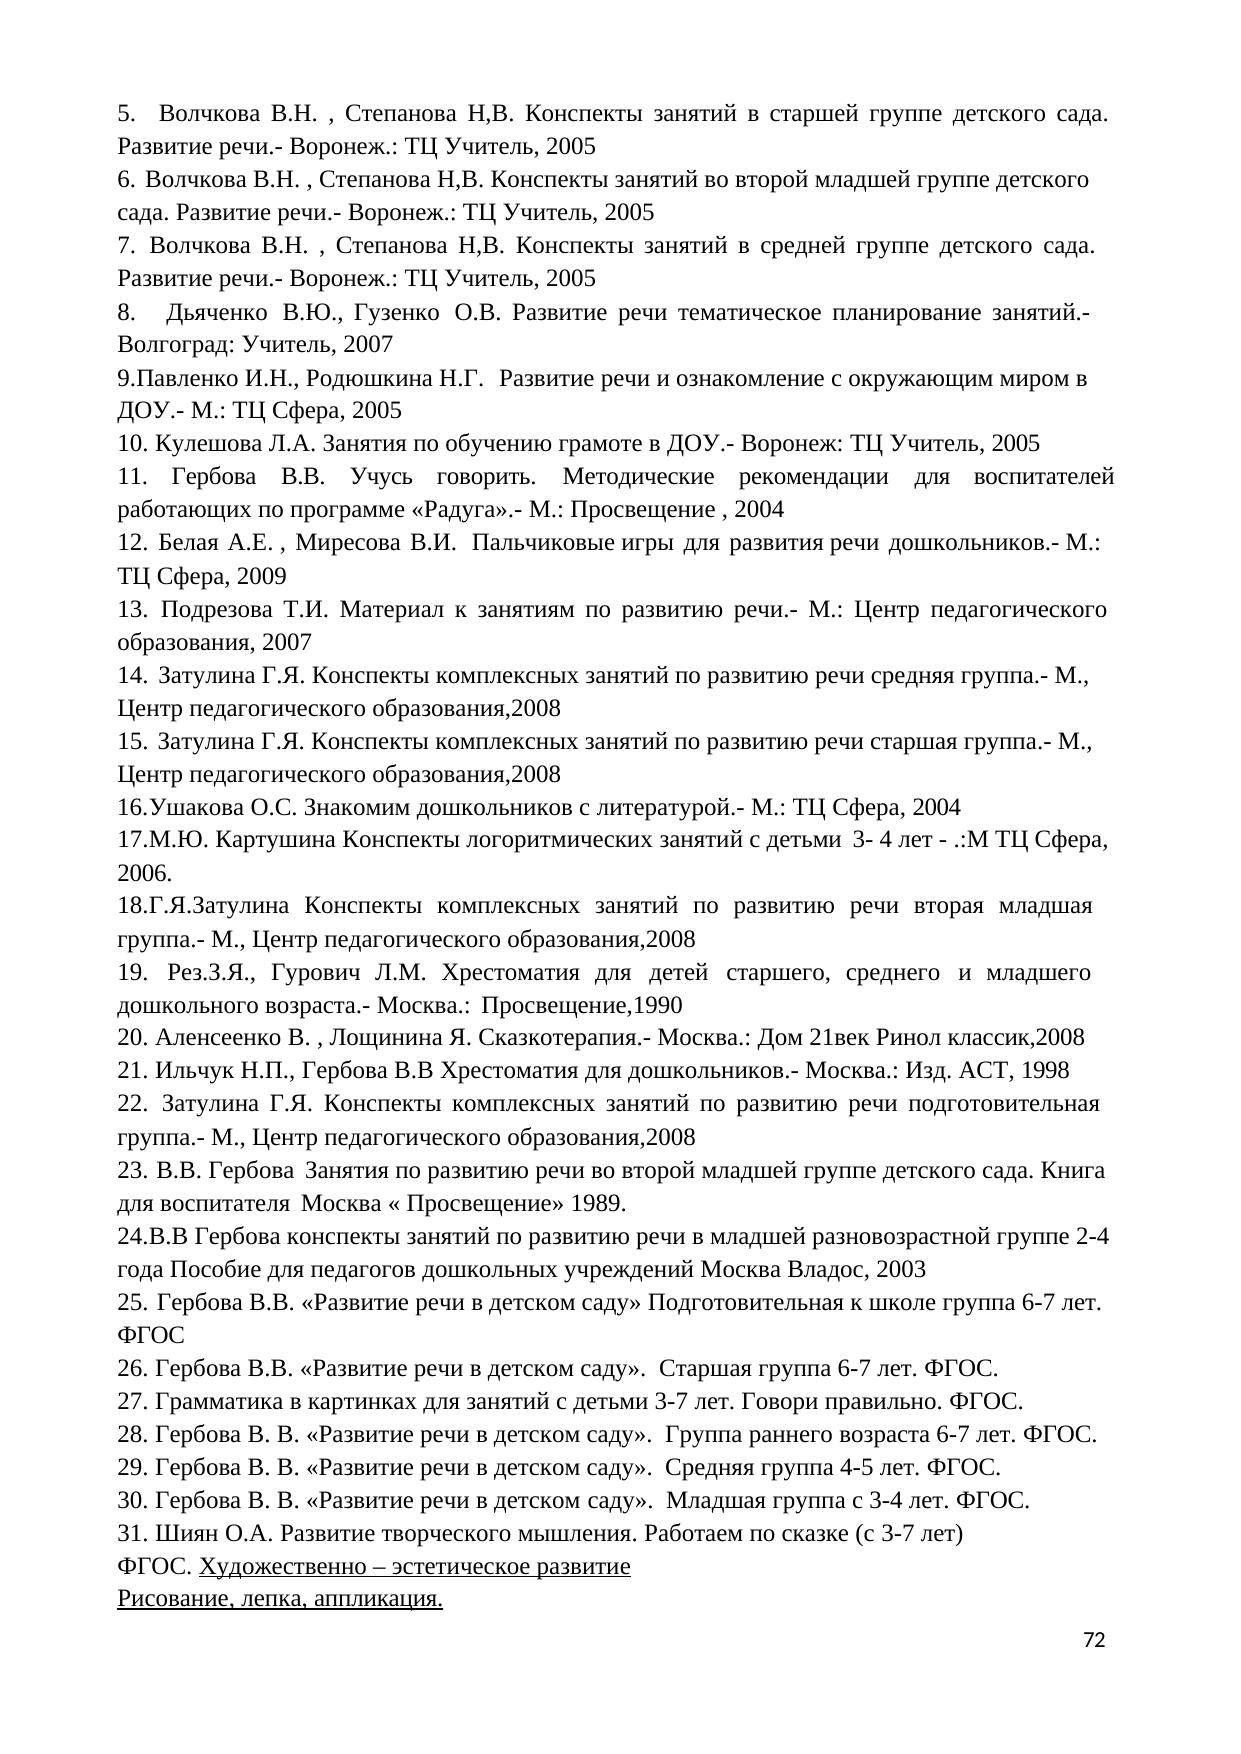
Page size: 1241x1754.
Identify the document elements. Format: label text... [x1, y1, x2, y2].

list Дьяченко В.Ю., Гузенко О.В. Развитие речи тематическое планирование занятий.- Волгоград: Учитель, 2007 [117, 297, 1118, 358]
list Павленко И.Н., Родюшкина Н.Г. Развитие речи и ознакомление с окружающим миром в ДОУ.- М.: ТЦ Сфера, 2005 [117, 363, 1117, 424]
list Волчкова В.Н. , Степанова Н,В. Конспекты занятий во второй младшей группе детского сада. Развитие речи.- Воронеж.: ТЦ Учитель, 2005 [117, 164, 1118, 226]
list Г.Я.Затулина Конспекты комплексных занятий по развитию речи вторая младшая группа.- М., Центр педагогического образования,2008 [117, 891, 1118, 952]
list Гербова В.В. Учусь говорить. Методические рекомендации для воспитателей работающих по программе «Радуга».- М.: Просвещение , 2004 [117, 461, 1117, 523]
list В.В. Гербова Занятия по развитию речи во второй младшей группе детского сада. Книга для воспитателя Москва « Просвещение» 1989. [117, 1155, 1117, 1217]
list Кулешова Л.А. Занятия по обучению грамоте в ДОУ.- Воронеж: ТЦ Учитель, 2005 [117, 429, 1190, 457]
list Затулина Г.Я. Конспекты комплексных занятий по развитию речи средняя группа.- М., Центр педагогического образования,2008 [117, 660, 1118, 722]
list Гербова В. В. «Развитие речи в детском саду». Средняя группа 4-5 лет. ФГОС. [117, 1452, 1190, 1481]
list Ильчук Н.П., Гербова В.В Хрестоматия для дошкольников.- Москва.: Изд. АСТ, 1998 [117, 1055, 1190, 1084]
list Шиян О.А. Развитие творческого мышления. Работаем по сказке (с 3-7 лет) ФГОС. Художественно – эстетическое развитие [117, 1518, 1044, 1579]
list В.В Гербова конспекты занятий по развитию речи в младшей разновозрастной группе 2-4 года Пособие для педагогов дошкольных учреждений Москва Владос, 2003 [117, 1221, 1118, 1283]
list Волчкова В.Н. , Степанова Н,В. Конспекты занятий в средней группе детского сада. Развитие речи.- Воронеж.: ТЦ Учитель, 2005 [117, 230, 1117, 292]
list Аленсеенко В. , Лощинина Я. Сказкотерапия.- Москва.: Дом 21век Ринол классик,2008 [117, 1023, 1190, 1051]
list М.Ю. Картушина Конспекты логоритмических занятий с детьми 3- 4 лет - .:М ТЦ Сфера, 2006. [117, 824, 1118, 886]
list Затулина Г.Я. Конспекты комплексных занятий по развитию речи подготовительная группа.- М., Центр педагогического образования,2008 [117, 1088, 1117, 1151]
list Волчкова В.Н. , Степанова Н,В. Конспекты занятий в старшей группе детского сада. Развитие речи.- Воронеж.: ТЦ Учитель, 2005 [117, 98, 1116, 160]
list Ушакова О.С. Знакомим дошкольников с литературой.- М.: ТЦ Сфера, 2004 [117, 792, 1190, 821]
list Гербова В.В. «Развитие речи в детском саду» Подготовительная к школе группа 6-7 лет. ФГОС [117, 1287, 1118, 1349]
text Рисование, лепка, аппликация. [117, 1584, 1190, 1612]
list Затулина Г.Я. Конспекты комплексных занятий по развитию речи старшая группа.- М., Центр педагогического образования,2008 [117, 726, 1118, 788]
list Грамматика в картинках для занятий с детьми 3-7 лет. Говори правильно. ФГОС. [117, 1386, 1190, 1414]
list Гербова В. В. «Развитие речи в детском саду». Младшая группа с 3-4 лет. ФГОС. [117, 1485, 1190, 1513]
list Гербова В. В. «Развитие речи в детском саду». Группа раннего возраста 6-7 лет. ФГОС. [117, 1419, 1190, 1447]
list Рез.З.Я., Гурович Л.М. Хрестоматия для детей старшего, среднего и младшего дошкольного возраста.- Москва.: Просвещение,1990 [117, 957, 1117, 1018]
list Гербова В.В. «Развитие речи в детском саду». Старшая группа 6-7 лет. ФГОС. [117, 1353, 1190, 1382]
list Белая А.Е. , Миресова В.И. Пальчиковые игры для развития речи дошкольников.- М.: ТЦ Сфера, 2009 [117, 527, 1118, 589]
list Подрезова Т.И. Материал к занятиям по развитию речи.- М.: Центр педагогического образования, 2007 [117, 594, 1118, 656]
